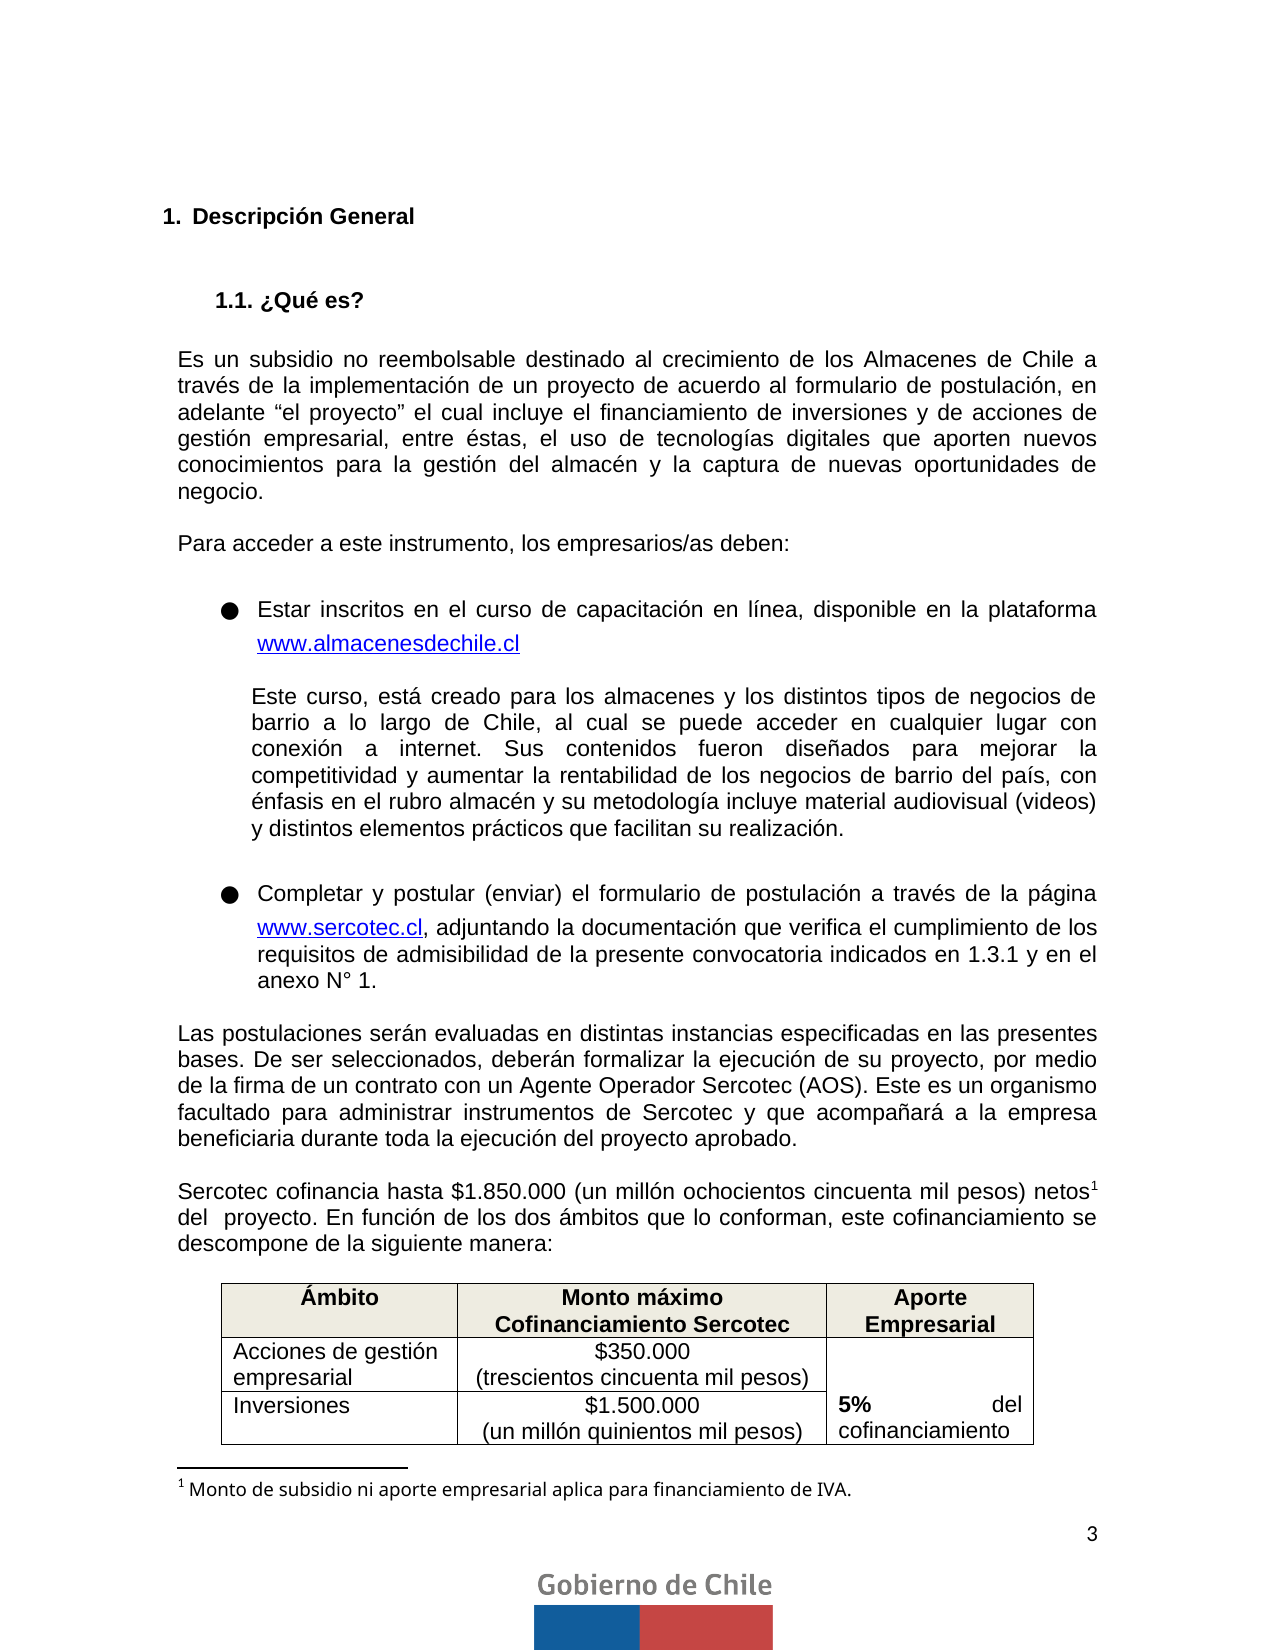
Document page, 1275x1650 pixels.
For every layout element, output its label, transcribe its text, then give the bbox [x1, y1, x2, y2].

text Para acceder a este instrumento, los empresarios/as deben: [177, 530, 1098, 557]
subtitle ¿Qué es? [215, 287, 1098, 313]
table_cell $1.500.000 (un millón quinientos mil pesos) [458, 1392, 826, 1444]
picture [532, 1560, 774, 1650]
table_cell $350.000 (trescientos cincuenta mil pesos) [458, 1338, 826, 1391]
text Sercotec cofinancia hasta $1.850.000 (un millón ochocientos cincuenta mil pesos) netos del proyecto. En función de los dos ámbitos que lo conforman, este cofinanciamiento se descompone de la siguiente manera: [177, 1178, 1098, 1257]
list Completar y postular (enviar) el formulario de postulación a través de la página www.sercotec.cl, adjuntando la documentación que verifica el cumplimiento de los requisitos de admisibilidad de la presente convocatoria indicados en 1.3.1 y en el anexo N° 1. [219, 867, 1098, 993]
list Estar inscritos en el curso de capacitación en línea, disponible en la plataforma www.almacenesdechile.cl [219, 583, 1098, 656]
table_header Monto máximo Cofinanciamiento Sercotec [458, 1284, 826, 1337]
table_cell Acciones de gestión empresarial [222, 1338, 457, 1391]
subtitle Descripción General [162, 203, 1098, 229]
table_header Ámbito [222, 1284, 457, 1337]
table_cell 5% del cofinanciamiento Sercotec [827, 1338, 1033, 1444]
table_cell Inversiones [222, 1392, 457, 1444]
table_header Aporte Empresarial [827, 1284, 1033, 1337]
text Este curso, está creado para los almacenes y los distintos tipos de negocios de barrio a lo largo de Chile, al cual se puede acceder en cualquier lugar con conexión a internet. Sus contenidos fueron diseñados para mejorar la competitividad y aumentar la rentabilidad de los negocios de barrio del país, con énfasis en el rubro almacén y su metodología incluye material audiovisual (videos) y distintos elementos prácticos que facilitan su realización. [251, 683, 1098, 841]
text Es un subsidio no reembolsable destinado al crecimiento de los Almacenes de Chile a través de la implementación de un proyecto de acuerdo al formulario de postulación, en adelante “el proyecto” el cual incluye el financiamiento de inversiones y de acciones de gestión empresarial, entre éstas, el uso de tecnologías digitales que aporten nuevos conocimientos para la gestión del almacén y la captura de nuevas oportunidades de negocio. [177, 346, 1098, 504]
text Las postulaciones serán evaluadas en distintas instancias especificadas en las presentes bases. De ser seleccionados, deberán formalizar la ejecución de su proyecto, por medio de la firma de un contrato con un Agente Operador Sercotec (AOS). Este es un organismo facultado para administrar instrumentos de Sercotec y que acompañará a la empresa beneficiaria durante toda la ejecución del proyecto aprobado. [177, 1019, 1098, 1151]
